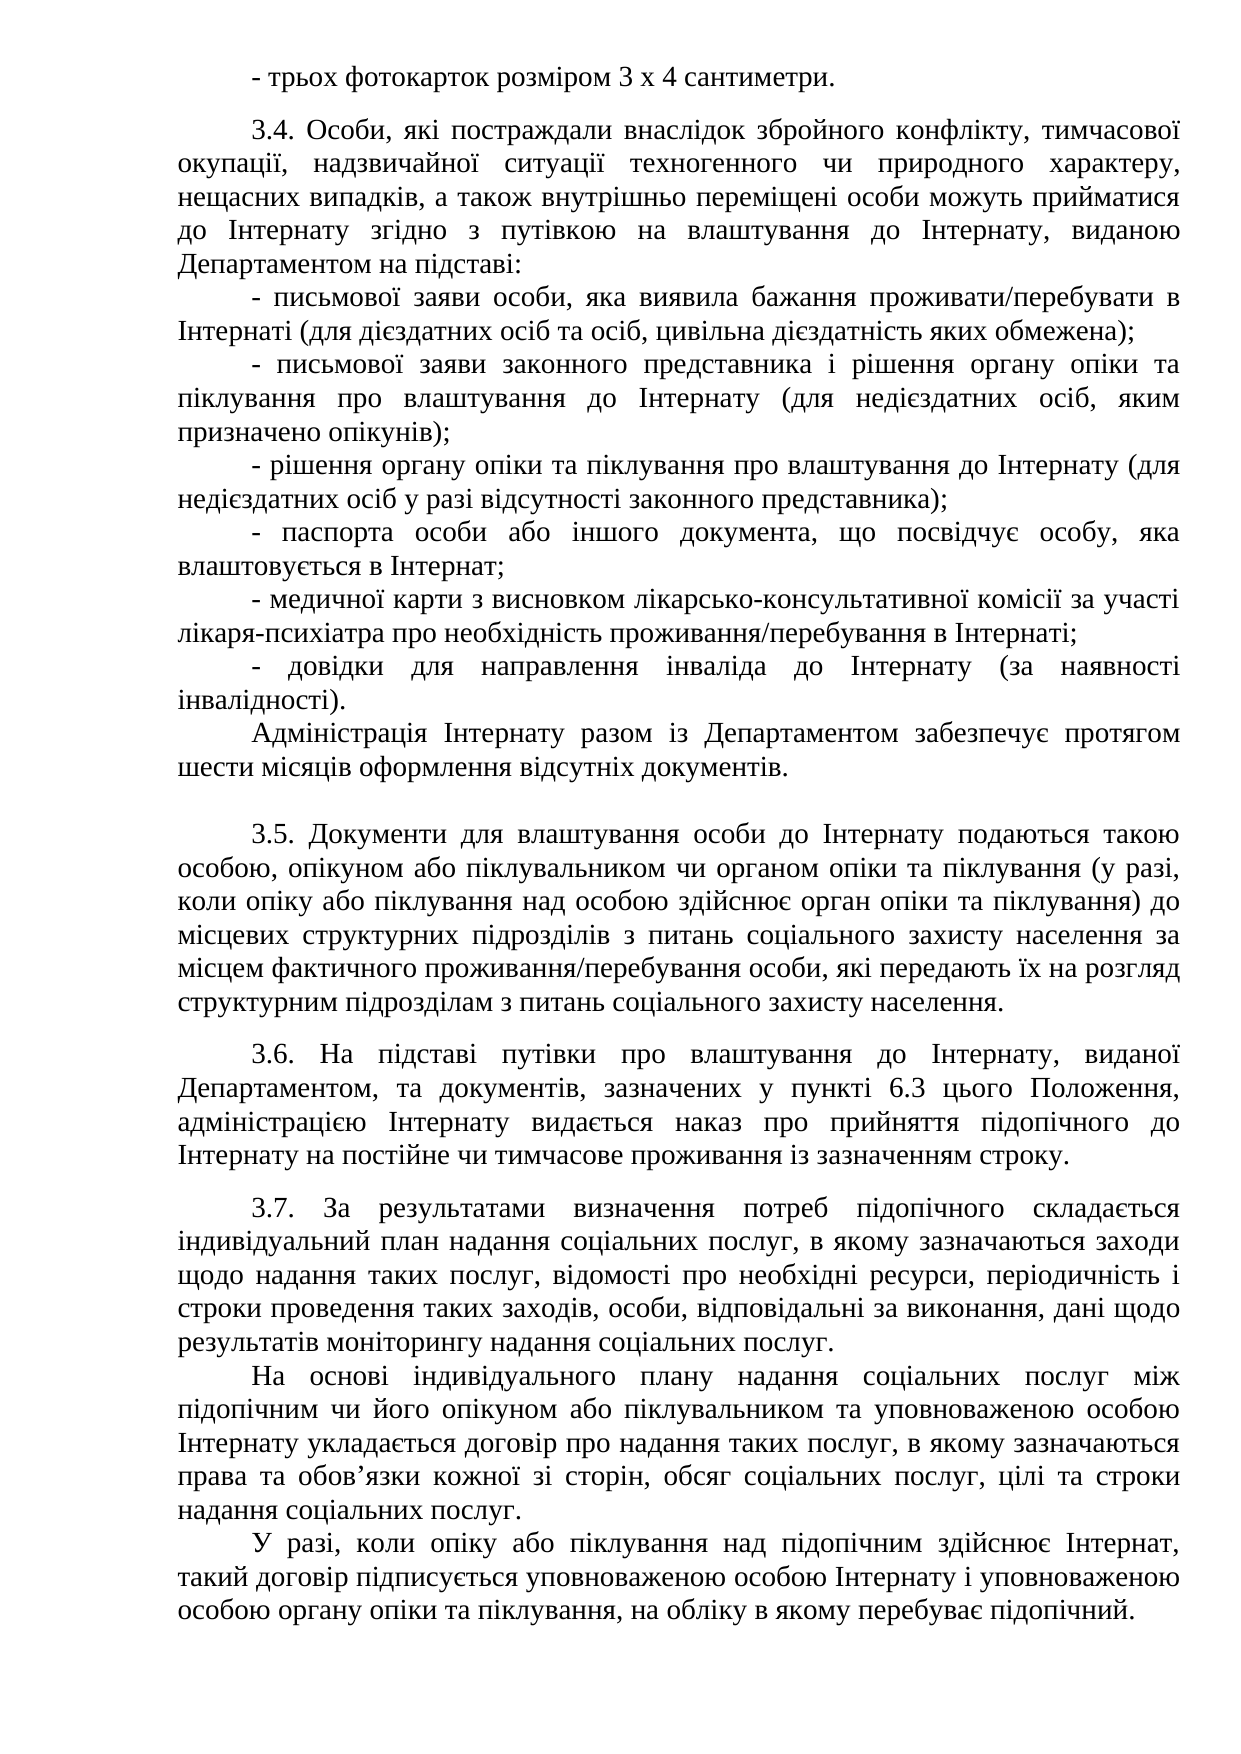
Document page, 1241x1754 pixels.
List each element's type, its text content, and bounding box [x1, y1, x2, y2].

text 3.4. Особи, які постраждали внаслідок збройного конфлікту, тимчасової окупації, надзвичайної ситуації техногенного чи природного характеру, нещасних випадків, а також внутрішньо переміщені особи можуть прийматися до Інтернату згідно з путівкою на влаштування до Інтернату, виданою Департаментом на підставі: [177, 112, 1181, 279]
text У разі, коли опіку або піклування над підопічним здійснює Інтернат, такий договір підписується уповноваженою особою Інтернату і уповноваженою особою органу опіки та піклування, на обліку в якому перебуває підопічний. [177, 1525, 1181, 1626]
text - письмової заяви законного представника і рішення органу опіки та піклування про влаштування до Інтернату (для недієздатних осіб, яким призначено опікунів); [177, 347, 1181, 447]
text 3.5. Документи для влаштування особи до Інтернату подаються такою особою, опікуном або піклувальником чи органом опіки та піклування (у разі, коли опіку або піклування над особою здійснює орган опіки та піклування) до місцевих структурних підрозділів з питань соціального захисту населення за місцем фактичного проживання/перебування особи, які передають їх на розгляд структурним підрозділам з питань соціального захисту населення. [177, 816, 1181, 1017]
text 3.6. На підставі путівки про влаштування до Інтернату, виданої Департаментом, та документів, зазначених у пункті 6.3 цього Положення, адміністрацією Інтернату видається наказ про прийняття підопічного до Інтернату на постійне чи тимчасове проживання із зазначенням строку. [177, 1037, 1181, 1171]
text Адміністрація Інтернату разом із Департаментом забезпечує протягом шести місяців оформлення відсутніх документів. [177, 716, 1181, 783]
text На основі індивідуального плану надання соціальних послуг між підопічним чи його опікуном або піклувальником та уповноваженою особою Інтернату укладається договір про надання таких послуг, в якому зазначаються права та обов’язки кожної зі сторін, обсяг соціальних послуг, цілі та строки надання соціальних послуг. [177, 1358, 1181, 1525]
text - рішення органу опіки та піклування про влаштування до Інтернату (для недієздатних осіб у разі відсутності законного представника); [177, 447, 1181, 514]
text - трьох фотокарток розміром 3 x 4 сантиметри. [177, 59, 1181, 93]
text - медичної карти з висновком лікарсько-консультативної комісії за участі лікаря-психіатра про необхідність проживання/перебування в Інтернаті; [177, 581, 1181, 648]
text - письмової заяви особи, яка виявила бажання проживати/перебувати в Інтернаті (для дієздатних осіб та осіб, цивільна дієздатність яких обмежена); [177, 279, 1181, 347]
text - паспорта особи або іншого документа, що посвідчує особу, яка влаштовується в Інтернат; [177, 514, 1181, 581]
text 3.7. За результатами визначення потреб підопічного складається індивідуальний план надання соціальних послуг, в якому зазначаються заходи щодо надання таких послуг, відомості про необхідні ресурси, періодичність і строки проведення таких заходів, особи, відповідальні за виконання, дані щодо результатів моніторингу надання соціальних послуг. [177, 1190, 1181, 1358]
text - довідки для направлення інваліда до Інтернату (за наявності інвалідності). [177, 648, 1181, 716]
